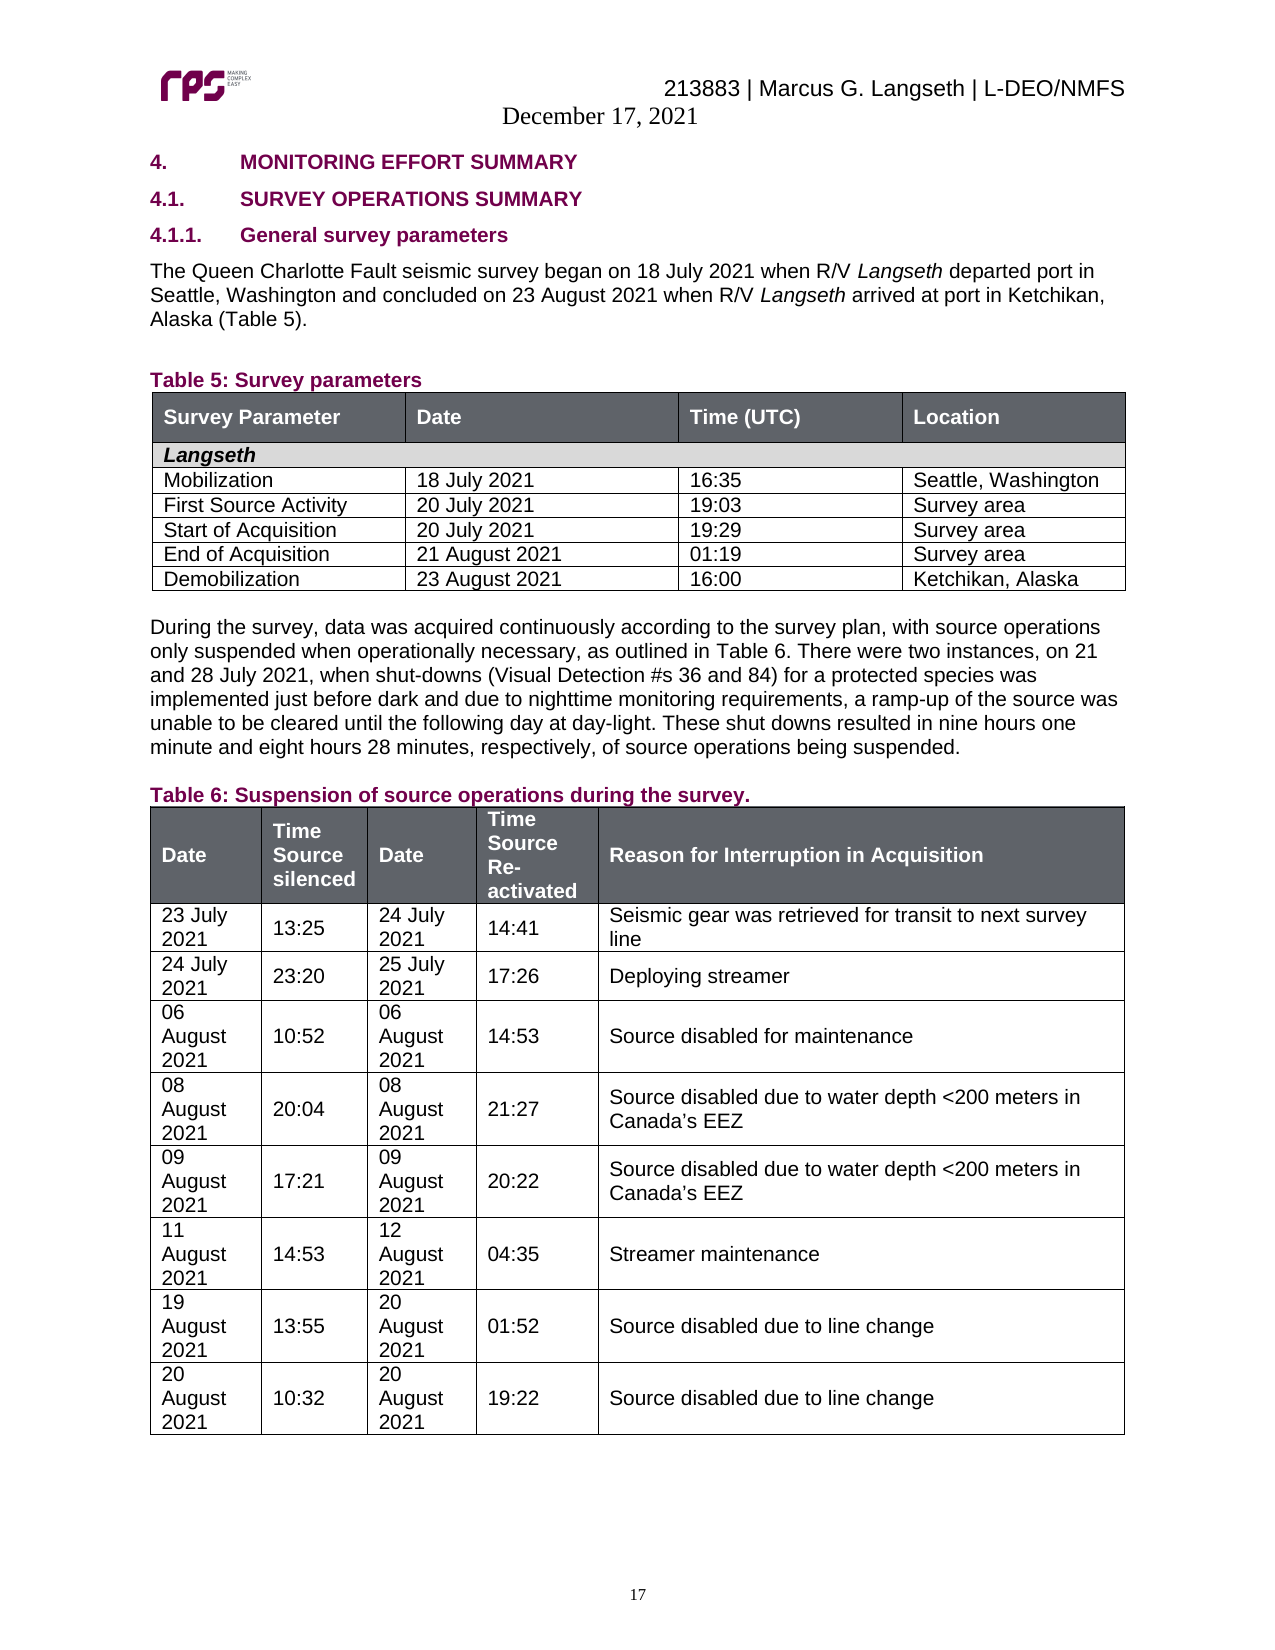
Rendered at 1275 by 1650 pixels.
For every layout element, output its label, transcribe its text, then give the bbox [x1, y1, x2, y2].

subtitle Monitoring Effort Summary [150, 150, 1125, 174]
table_header Date [406, 393, 678, 442]
table_cell 14:53 [262, 1218, 367, 1289]
table_cell 20 August 2021 [368, 1363, 476, 1434]
table_cell 23 August 2021 [406, 567, 678, 590]
table_cell 21:27 [477, 1073, 598, 1144]
table_header Reason for Interruption in Acquisition [599, 808, 1124, 903]
text During the survey, data was acquired continuously according to the survey plan, with source operations only suspended when operationally necessary, as outlined in Table 6. There were two instances, on 21 and 28 July 2021, when shut-downs (Visual Detection #s 36 and 84) for a protected species was implemented just before dark and due to nighttime monitoring requirements, a ramp-up of the source was unable to be cleared until the following day at day-light. These shut downs resulted in nine hours one minute and eight hours 28 minutes, respectively, of source operations being suspended. [150, 615, 1125, 758]
table_cell 08 August 2021 [368, 1073, 476, 1144]
table_cell 01:19 [679, 543, 902, 566]
table_cell Source disabled due to line change [599, 1363, 1124, 1434]
table_cell Source disabled due to water depth <200 meters in Canada’s EEZ [599, 1146, 1124, 1217]
table_cell 20 July 2021 [406, 518, 678, 541]
table_cell 14:41 [477, 904, 598, 951]
table_header Time (UTC) [679, 393, 902, 442]
subtitle General survey parameters [150, 223, 1125, 247]
table_cell 20 August 2021 [151, 1363, 261, 1434]
table_cell 06 August 2021 [368, 1001, 476, 1072]
table_cell Streamer maintenance [599, 1218, 1124, 1289]
table_cell 10:32 [262, 1363, 367, 1434]
table_cell 11 August 2021 [151, 1218, 261, 1289]
table_cell 17:26 [477, 952, 598, 1000]
table_cell Start of Acquisition [153, 518, 405, 541]
table_cell 04:35 [477, 1218, 598, 1289]
table_header Time Source silenced [262, 808, 367, 903]
table_cell 19:03 [679, 494, 902, 517]
table_cell 12 August 2021 [368, 1218, 476, 1289]
table_cell Mobilization [153, 468, 405, 492]
table_cell 20 August 2021 [368, 1290, 476, 1362]
table_cell 16:35 [679, 468, 902, 492]
table_cell Seismic gear was retrieved for transit to next survey line [599, 904, 1124, 951]
table_cell 06 August 2021 [151, 1001, 261, 1072]
table_cell Source disabled due to line change [599, 1290, 1124, 1362]
table_cell Survey area [903, 543, 1125, 566]
table_cell 23 July 2021 [151, 904, 261, 951]
table_cell Source disabled due to water depth <200 meters in Canada’s EEZ [599, 1073, 1124, 1144]
text The Queen Charlotte Fault seismic survey began on 18 July 2021 when R/V Langseth departed port in Seattle, Washington and concluded on 23 August 2021 when R/V Langseth arrived at port in Ketchikan, Alaska (Table 5). [150, 259, 1125, 331]
table_cell 13:55 [262, 1290, 367, 1362]
text Table 5: Survey parameters [150, 368, 1125, 392]
table_cell Langseth [153, 443, 1125, 467]
table_cell 17:21 [262, 1146, 367, 1217]
table_cell Ketchikan, Alaska [903, 567, 1125, 590]
table_cell 20 July 2021 [406, 494, 678, 517]
picture [150, 61, 257, 112]
table_cell 19 August 2021 [151, 1290, 261, 1362]
table_cell 01:52 [477, 1290, 598, 1362]
table_cell 21 August 2021 [406, 543, 678, 566]
table_cell Seattle, Washington [903, 468, 1125, 492]
table_cell 09 August 2021 [151, 1146, 261, 1217]
table_header Location [903, 393, 1125, 442]
table_cell 19:29 [679, 518, 902, 541]
text Table 6: Suspension of source operations during the survey. [150, 782, 1125, 806]
table_header Time Source Re-activated [477, 808, 598, 903]
table_cell 09 August 2021 [368, 1146, 476, 1217]
table_header Survey Parameter [153, 393, 405, 442]
table_cell End of Acquisition [153, 543, 405, 566]
table_cell Demobilization [153, 567, 405, 590]
table_cell First Source Activity [153, 494, 405, 517]
table_cell 16:00 [679, 567, 902, 590]
table_cell 13:25 [262, 904, 367, 951]
table_header Date [151, 808, 261, 903]
table_cell 10:52 [262, 1001, 367, 1072]
table_cell 19:22 [477, 1363, 598, 1434]
table_cell 14:53 [477, 1001, 598, 1072]
table_cell Survey area [903, 494, 1125, 517]
table_cell 24 July 2021 [151, 952, 261, 1000]
subtitle Survey Operations Summary [150, 186, 1051, 210]
table_cell 25 July 2021 [368, 952, 476, 1000]
table_cell 24 July 2021 [368, 904, 476, 951]
table_cell 18 July 2021 [406, 468, 678, 492]
table_cell 23:20 [262, 952, 367, 1000]
table_cell Survey area [903, 518, 1125, 541]
table_cell 20:22 [477, 1146, 598, 1217]
table_cell Deploying streamer [599, 952, 1124, 1000]
table_cell 20:04 [262, 1073, 367, 1144]
table_cell Source disabled for maintenance [599, 1001, 1124, 1072]
table_cell 08 August 2021 [151, 1073, 261, 1144]
table_header Date [368, 808, 476, 903]
